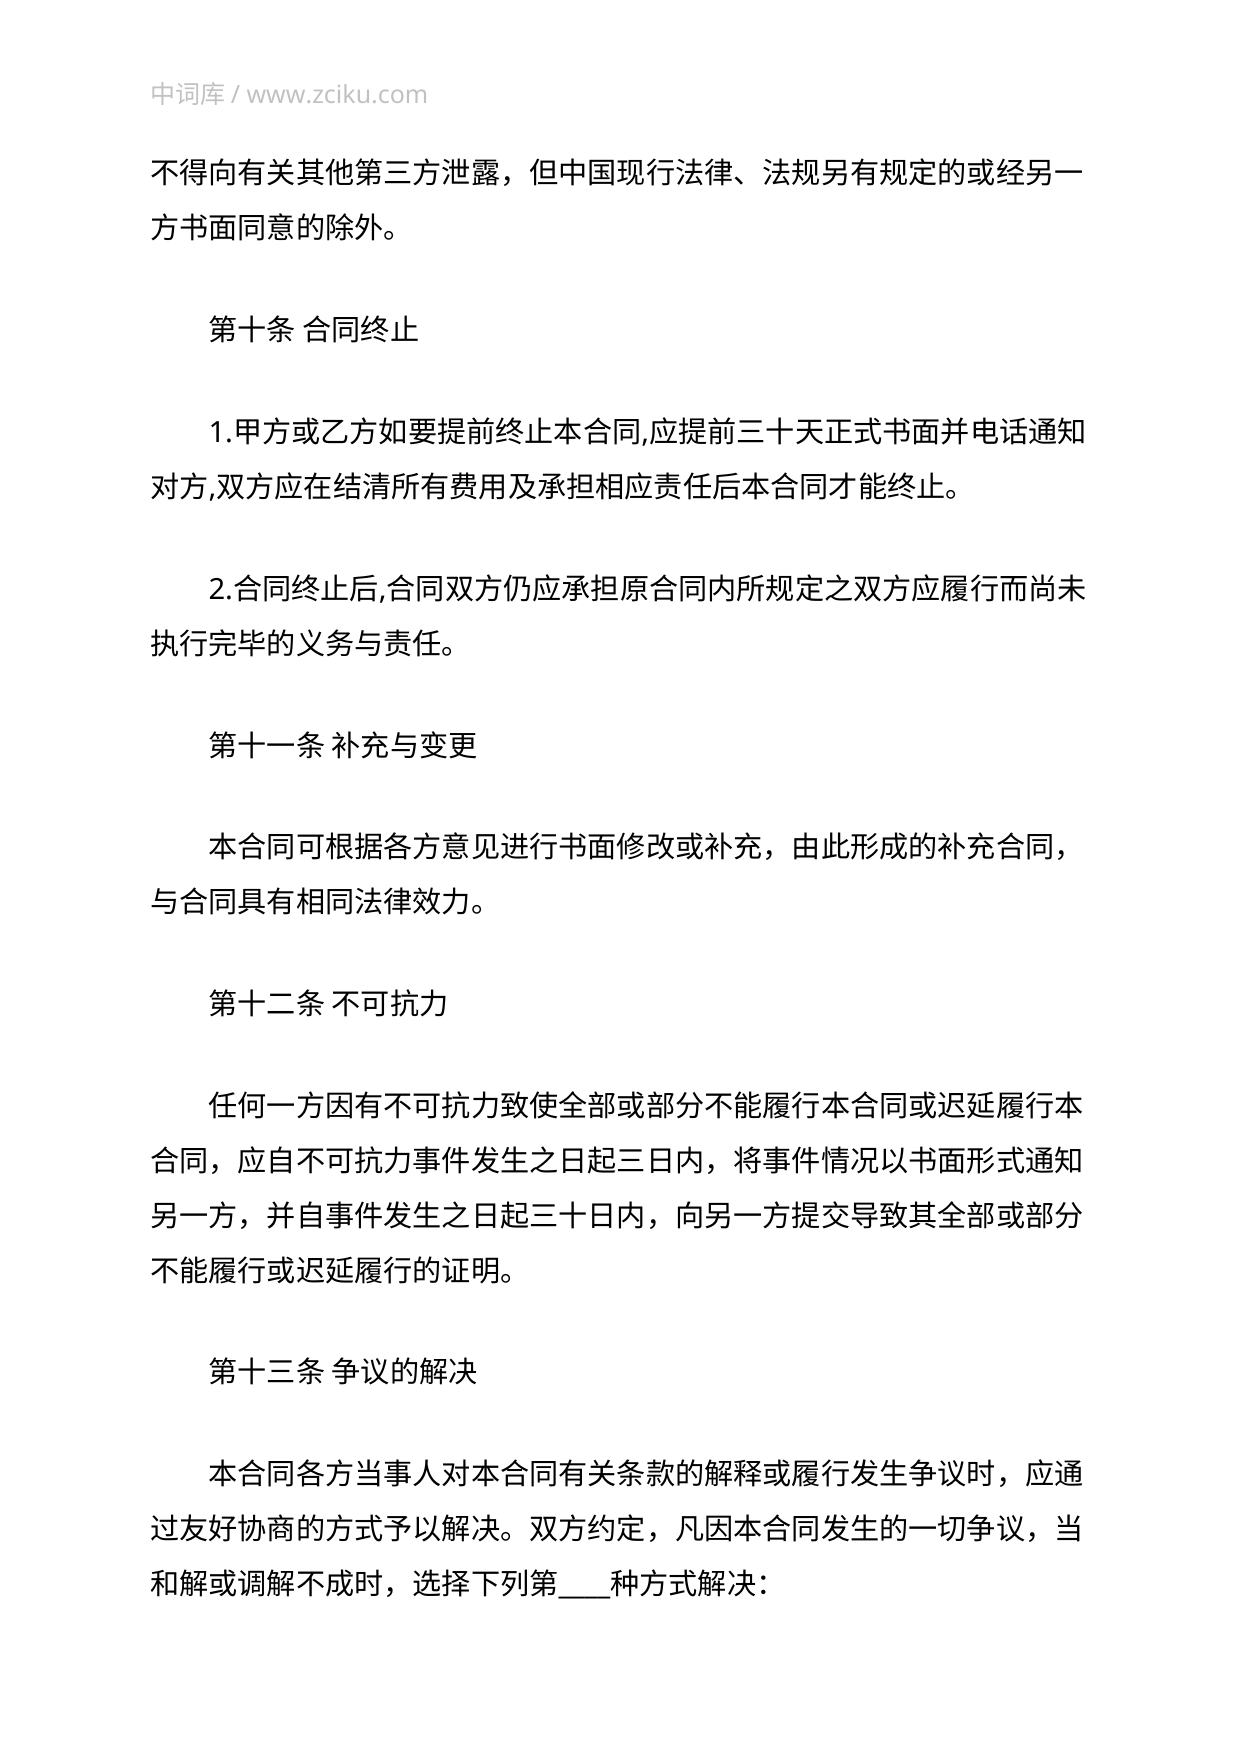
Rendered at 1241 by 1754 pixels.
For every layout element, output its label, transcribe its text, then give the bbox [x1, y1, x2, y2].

text 本合同可根据各方意见进行书面修改或补充，由此形成的补充合同，与合同具有相同法律效力。 [150, 824, 1090, 921]
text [150, 150, 1090, 247]
text 第十一条 补充与变更 [150, 722, 1090, 764]
text 1.甲方或乙方如要提前终止本合同,应提前三十天正式书面并电话通知对方,双方应在结清所有费用及承担相应责任后本合同才能终止。 [150, 408, 1090, 506]
text 第十条 合同终止 [150, 307, 1090, 349]
text 任何一方因有不可抗力致使全部或部分不能履行本合同或迟延履行本合同，应自不可抗力事件发生之日起三日内，将事件情况以书面形式通知另一方，并自事件发生之日起三十日内，向另一方提交导致其全部或部分不能履行或迟延履行的证明。 [150, 1082, 1090, 1289]
text 2.合同终止后,合同双方仍应承担原合同内所规定之双方应履行而尚未执行完毕的义务与责任。 [150, 565, 1090, 663]
text 第十三条 争议的解决 [150, 1349, 1090, 1391]
text 本合同各方当事人对本合同有关条款的解释或履行发生争议时，应通过友好协商的方式予以解决。双方约定，凡因本合同发生的一切争议，当和解或调解不成时，选择下列第____种方式解决： [150, 1451, 1090, 1603]
text 第十二条 不可抗力 [150, 981, 1090, 1023]
